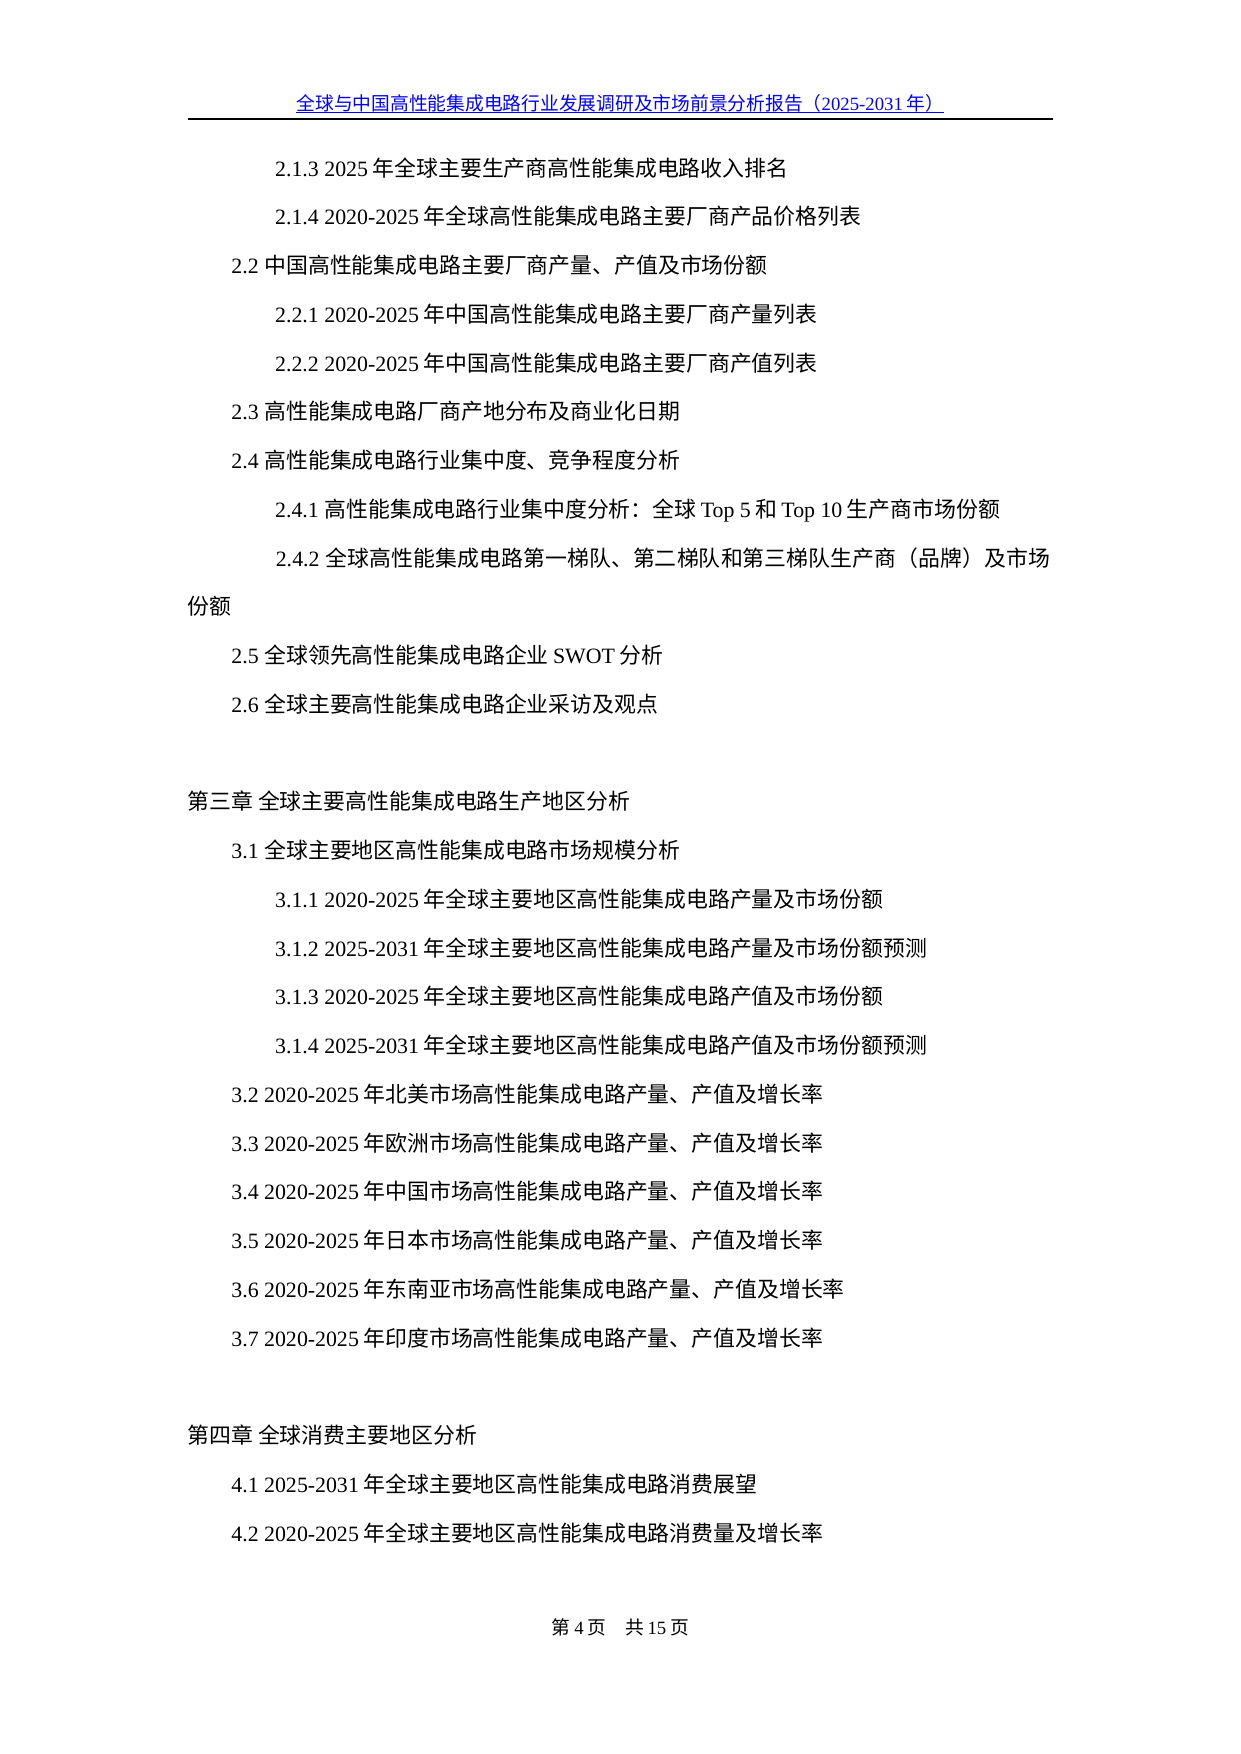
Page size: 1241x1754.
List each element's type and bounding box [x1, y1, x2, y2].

text [187, 150, 1053, 1548]
